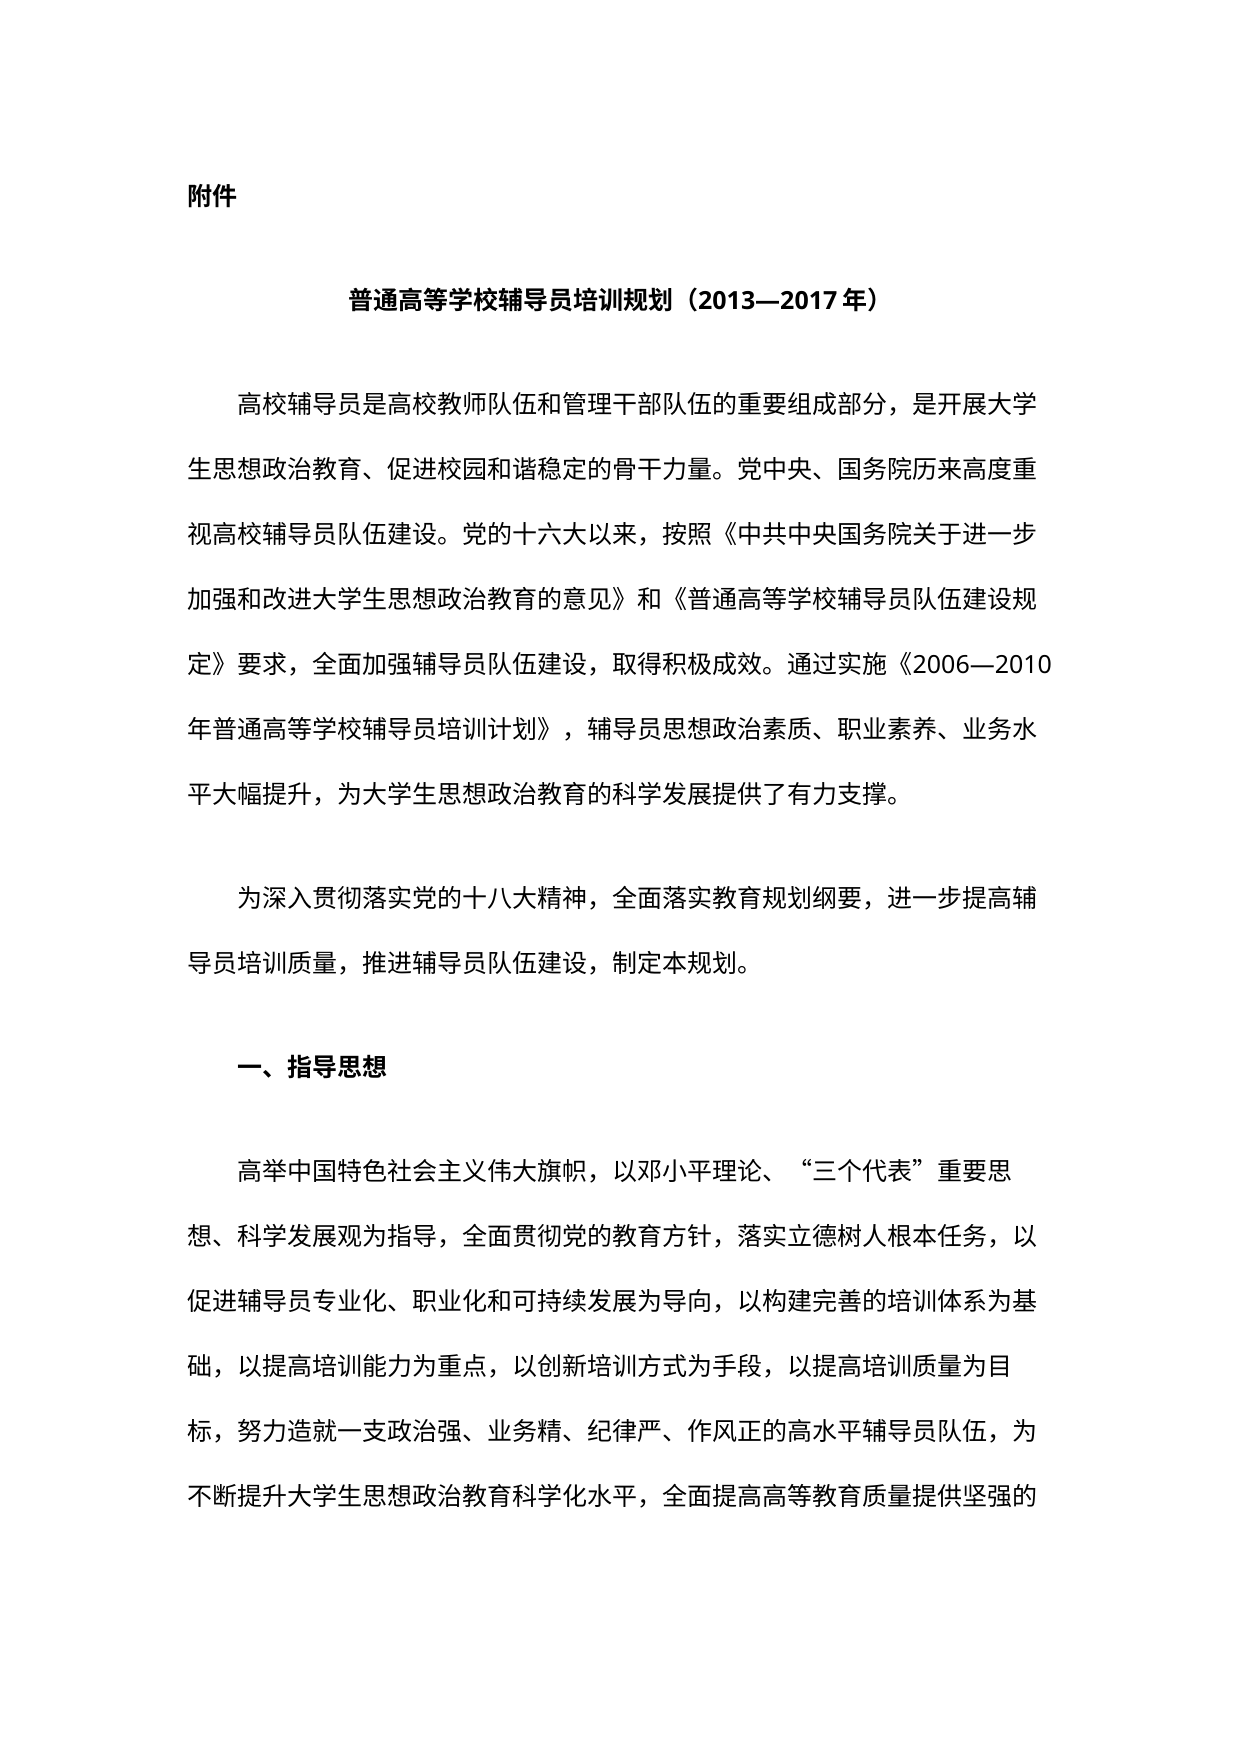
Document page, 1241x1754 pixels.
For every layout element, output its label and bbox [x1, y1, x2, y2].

table_header [188, 162, 1053, 1527]
